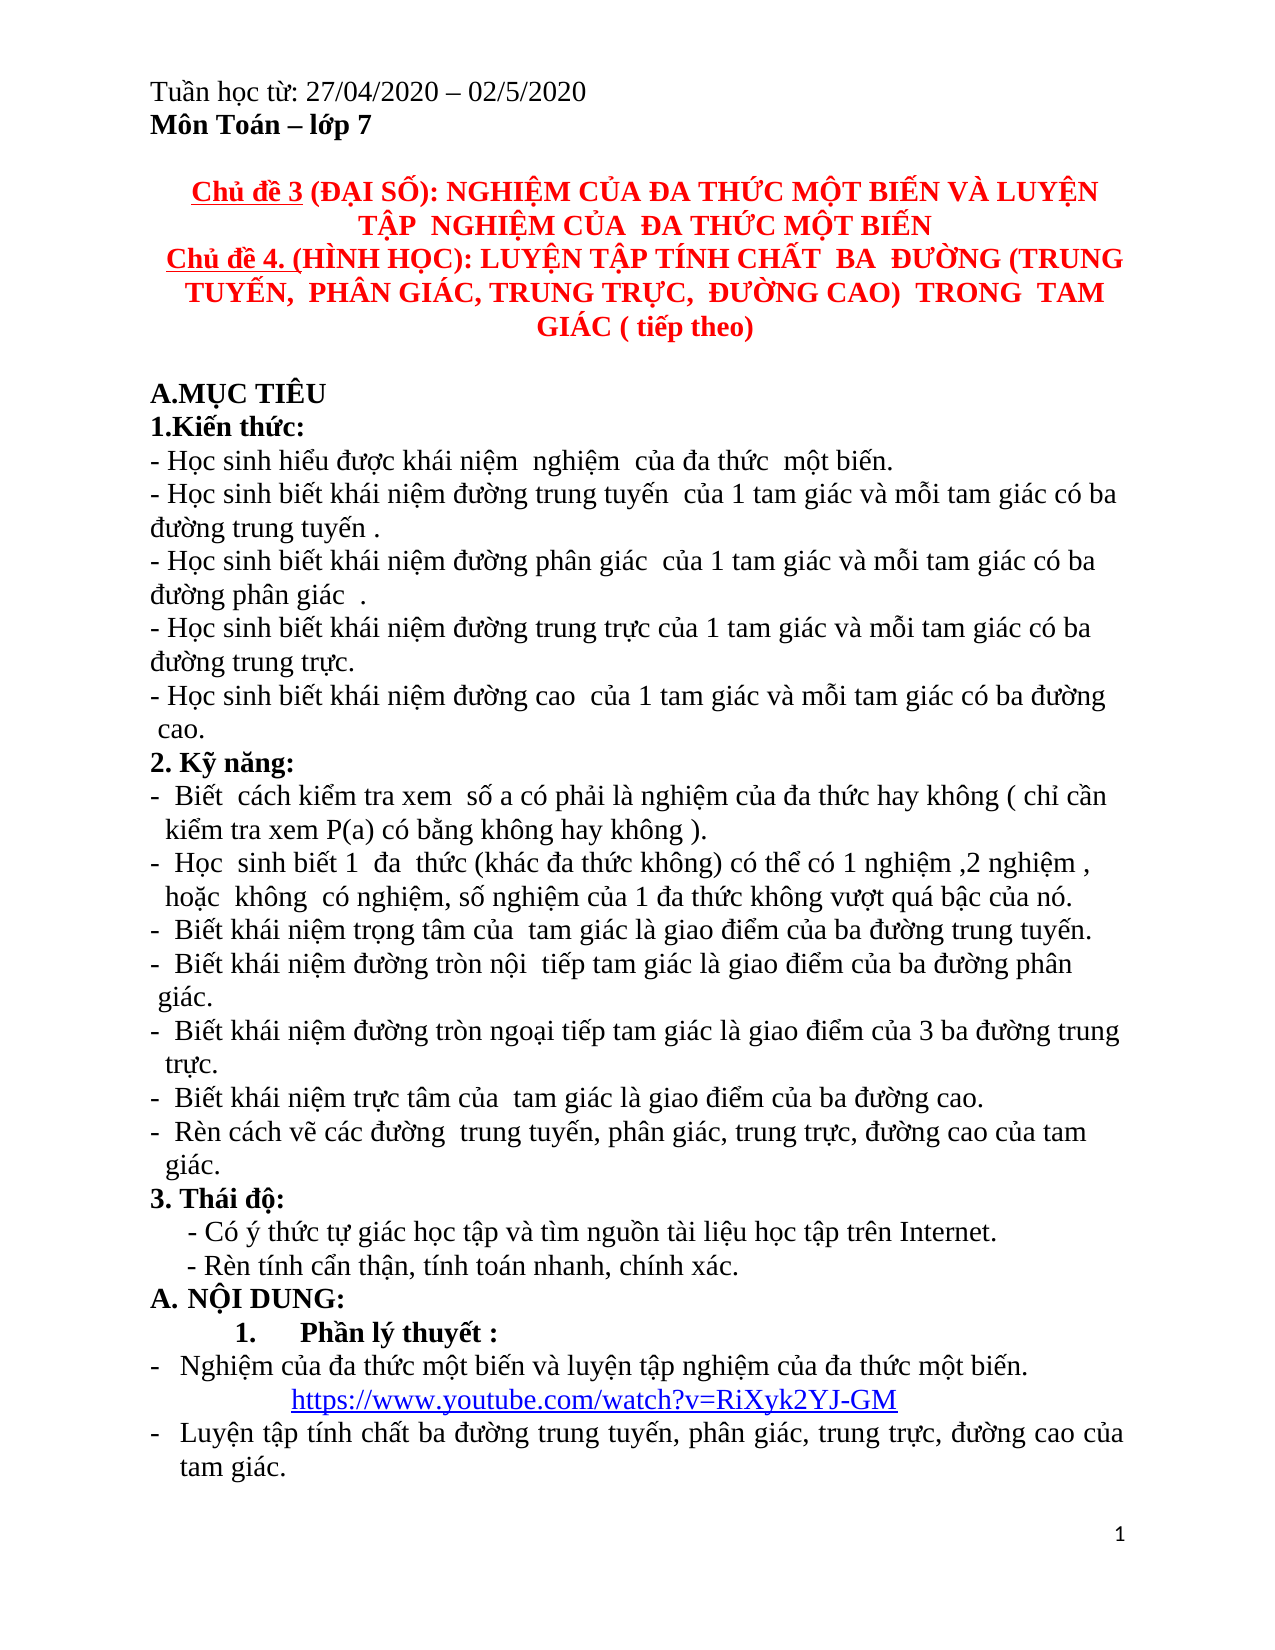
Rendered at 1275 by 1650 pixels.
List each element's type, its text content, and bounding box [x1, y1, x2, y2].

list Luyện tập tính chất ba đường trung tuyến, phân giác, trung trực, đường cao của tam giác. [150, 1416, 1125, 1483]
text - Học sinh biết khái niệm đường cao của 1 tam giác và mỗi tam giác có ba đường [150, 678, 1125, 711]
text - Học sinh biết khái niệm đường trung trực của 1 tam giác và mỗi tam giác có ba đường trung trực. [150, 611, 1125, 678]
text - Học sinh biết khái niệm đường trung tuyến của 1 tam giác và mỗi tam giác có ba đường trung tuyến . [150, 476, 1125, 543]
text - Học sinh biết 1 đa thức (khác đa thức không) có thể có 1 nghiệm ,2 nghiệm , hoặc không có nghiệm, số nghiệm của 1 đa thức không vượt quá bậc của nó. [150, 845, 1125, 912]
text Tuần học từ: 27/04/2020 – 02/5/2020 [150, 74, 1125, 107]
list NỘI DUNG: [150, 1281, 1125, 1315]
text - Có ý thức tự giác học tập và tìm nguồn tài liệu học tập trên Internet. [165, 1214, 1125, 1248]
text - Biết khái niệm trọng tâm của tam giác là giao điểm của ba đường trung tuyến. [150, 912, 1125, 946]
text - Học sinh biết khái niệm đường phân giác của 1 tam giác và mỗi tam giác có ba đường phân giác . [150, 543, 1125, 611]
text Môn Toán – lớp 7 [150, 107, 1125, 141]
text - Biết cách kiểm tra xem số a có phải là nghiệm của đa thức hay không ( chỉ cần kiểm tra xem P(a) có bằng không hay không ). [150, 778, 1125, 845]
list Nghiệm của đa thức một biến và luyện tập nghiệm của đa thức một biến. [150, 1348, 1125, 1382]
list 1.Kiến thức: [150, 409, 1125, 443]
text giác. [150, 979, 1125, 1013]
text Chủ đề 3 (ĐẠI SỐ): NGHIỆM CỦA ĐA THỨC MỘT BIẾN VÀ LUYỆN TẬP NGHIỆM CỦA ĐA THỨC MỘT BIẾN [165, 174, 1125, 242]
text 2. Kỹ năng: [150, 745, 1125, 778]
text - Biết khái niệm đường tròn ngoại tiếp tam giác là giao điểm của 3 ba đường trung trực. [150, 1013, 1125, 1080]
text - Biết khái niệm trực tâm của tam giác là giao điểm của ba đường cao. [150, 1080, 1125, 1114]
text - Rèn cách vẽ các đường trung tuyến, phân giác, trung trực, đường cao của tam giác. [150, 1114, 1125, 1181]
list Phần lý thuyết : [234, 1315, 1125, 1348]
text - Rèn tính cẩn thận, tính toán nhanh, chính xác. [165, 1248, 1125, 1281]
text - Học sinh hiểu được khái niệm nghiệm của đa thức một biến. [150, 443, 1125, 476]
text 3. Thái độ: [150, 1181, 1125, 1214]
text cao. [157, 711, 1125, 745]
text A.MỤC TIÊU [135, 376, 1125, 409]
text Chủ đề 4. (HÌNH HỌC): LUYỆN TẬP TÍNH CHẤT BA ĐƯỜNG (TRUNG TUYẾN, PHÂN GIÁC, TRUNG TRỰC, ĐƯỜNG CAO) TRONG TAM GIÁC ( tiếp theo) [165, 242, 1125, 342]
text - Biết khái niệm đường tròn nội tiếp tam giác là giao điểm của ba đường phân [150, 946, 1125, 979]
list https://www.youtube.com/watch?v=RiXyk2YJ-GM [291, 1382, 1125, 1416]
